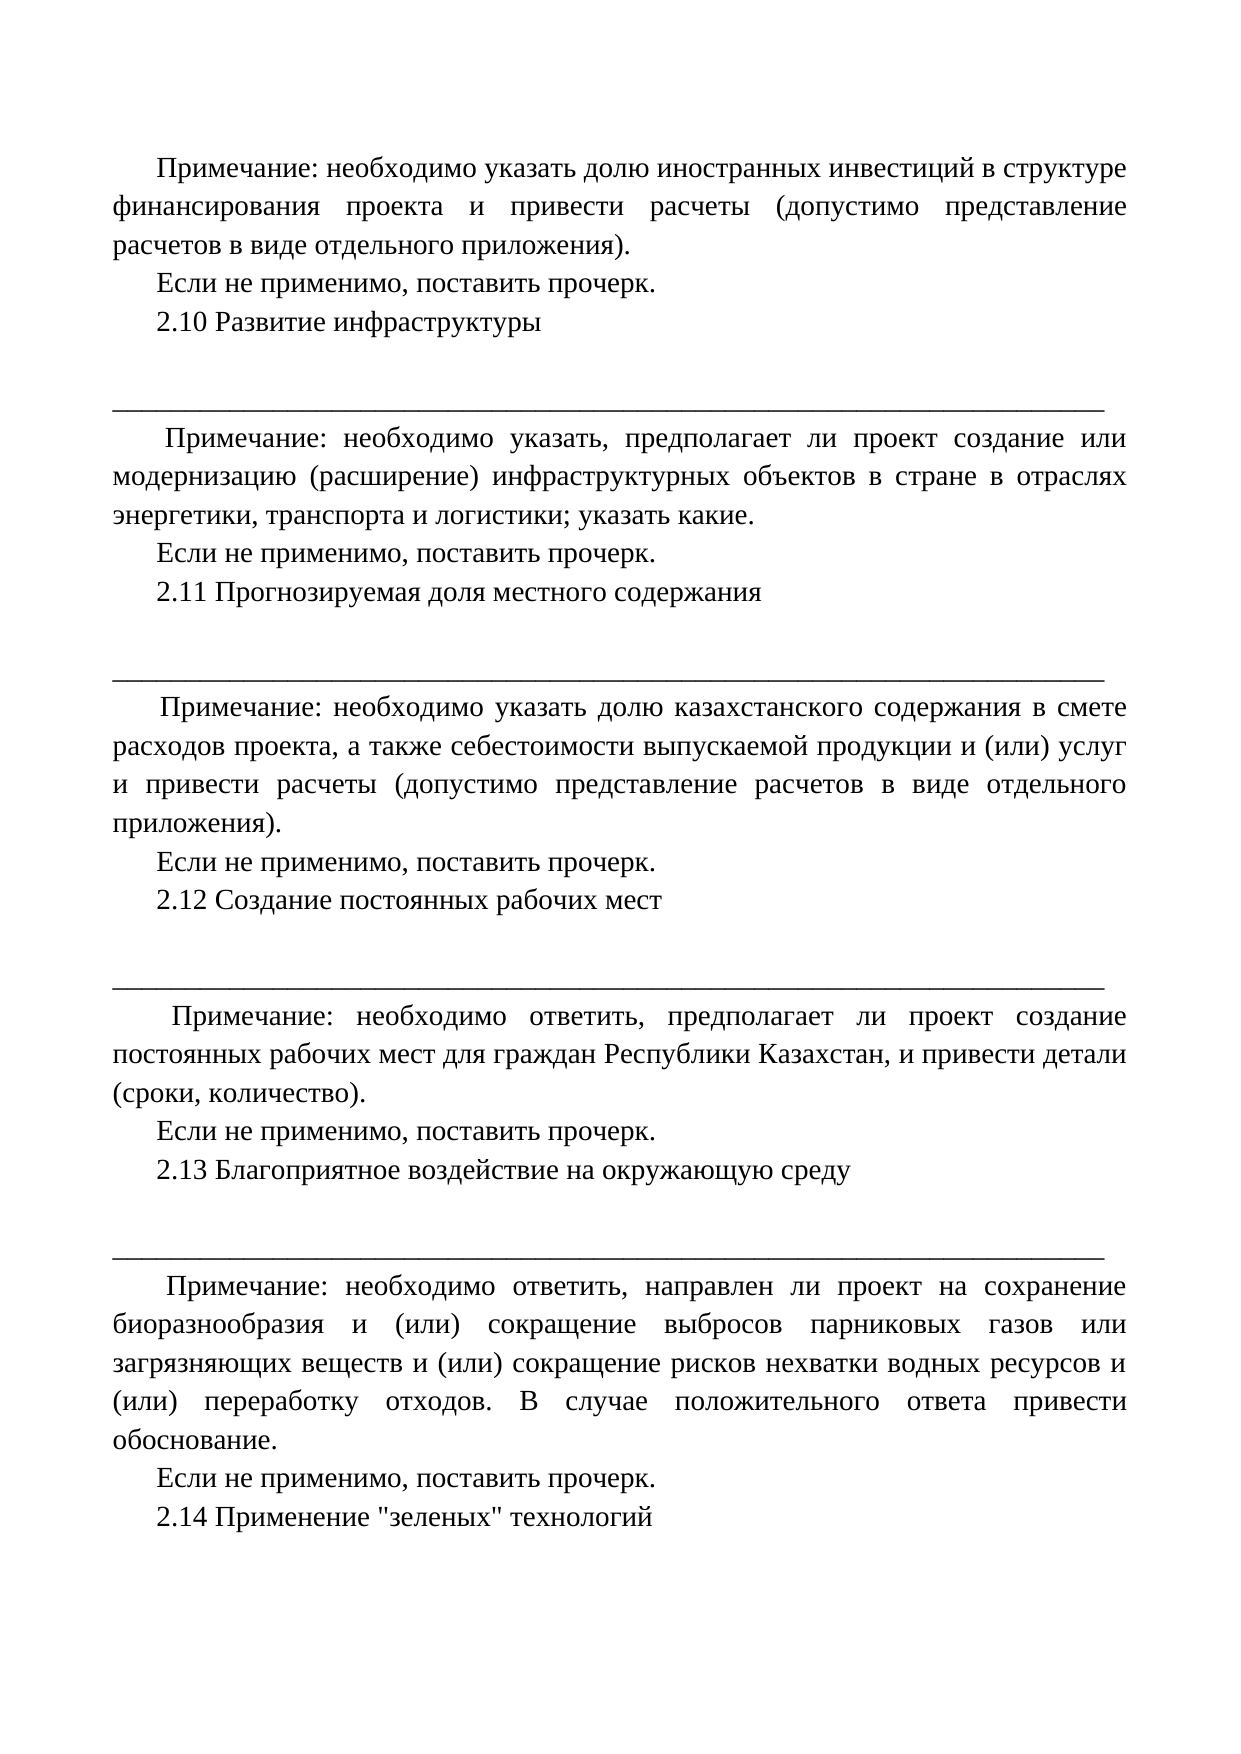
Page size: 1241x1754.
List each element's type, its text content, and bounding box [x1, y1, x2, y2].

text ____________________________________________________________________ [112, 343, 1128, 415]
text Если не применимо, поставить прочерк. [112, 1460, 1128, 1494]
text ____________________________________________________________________ [112, 921, 1128, 993]
text Если не применимо, поставить прочерк. [112, 844, 1128, 877]
text Если не применимо, поставить прочерк. [112, 266, 1128, 299]
text 2.10 Развитие инфраструктуры [112, 304, 1128, 338]
text Примечание: необходимо указать долю казахстанского содержания в смете расходов проекта, а также себестоимости выпускаемой продукции и (или) услуг и привести расчеты (допустимо представление расчетов в виде отдельного приложения). [112, 689, 1128, 839]
text ____________________________________________________________________ [112, 1191, 1128, 1263]
text Примечание: необходимо ответить, направлен ли проект на сохранение биоразнообразия и (или) сокращение выбросов парниковых газов или загрязняющих веществ и (или) сокращение рисков нехватки водных ресурсов и (или) переработку отходов. В случае положительного ответа привести обоснование. [112, 1268, 1128, 1455]
text ____________________________________________________________________ [112, 612, 1128, 684]
text Примечание: необходимо ответить, предполагает ли проект создание постоянных рабочих мест для граждан Республики Казахстан, и привести детали (сроки, количество). [112, 998, 1128, 1108]
text 2.14 Применение "зеленых" технологий [112, 1499, 1128, 1532]
text 2.11 Прогнозируемая доля местного содержания [112, 574, 1128, 607]
text Примечание: необходимо указать, предполагает ли проект создание или модернизацию (расширение) инфраструктурных объектов в стране в отраслях энергетики, транспорта и логистики; указать какие. [112, 420, 1128, 530]
text Примечание: необходимо указать долю иностранных инвестиций в структуре финансирования проекта и привести расчеты (допустимо представление расчетов в виде отдельного приложения). [112, 150, 1128, 261]
text Если не применимо, поставить прочерк. [112, 1113, 1128, 1147]
text 2.12 Создание постоянных рабочих мест [112, 882, 1128, 916]
text Если не применимо, поставить прочерк. [112, 535, 1128, 569]
text 2.13 Благоприятное воздействие на окружающую среду [112, 1152, 1128, 1186]
